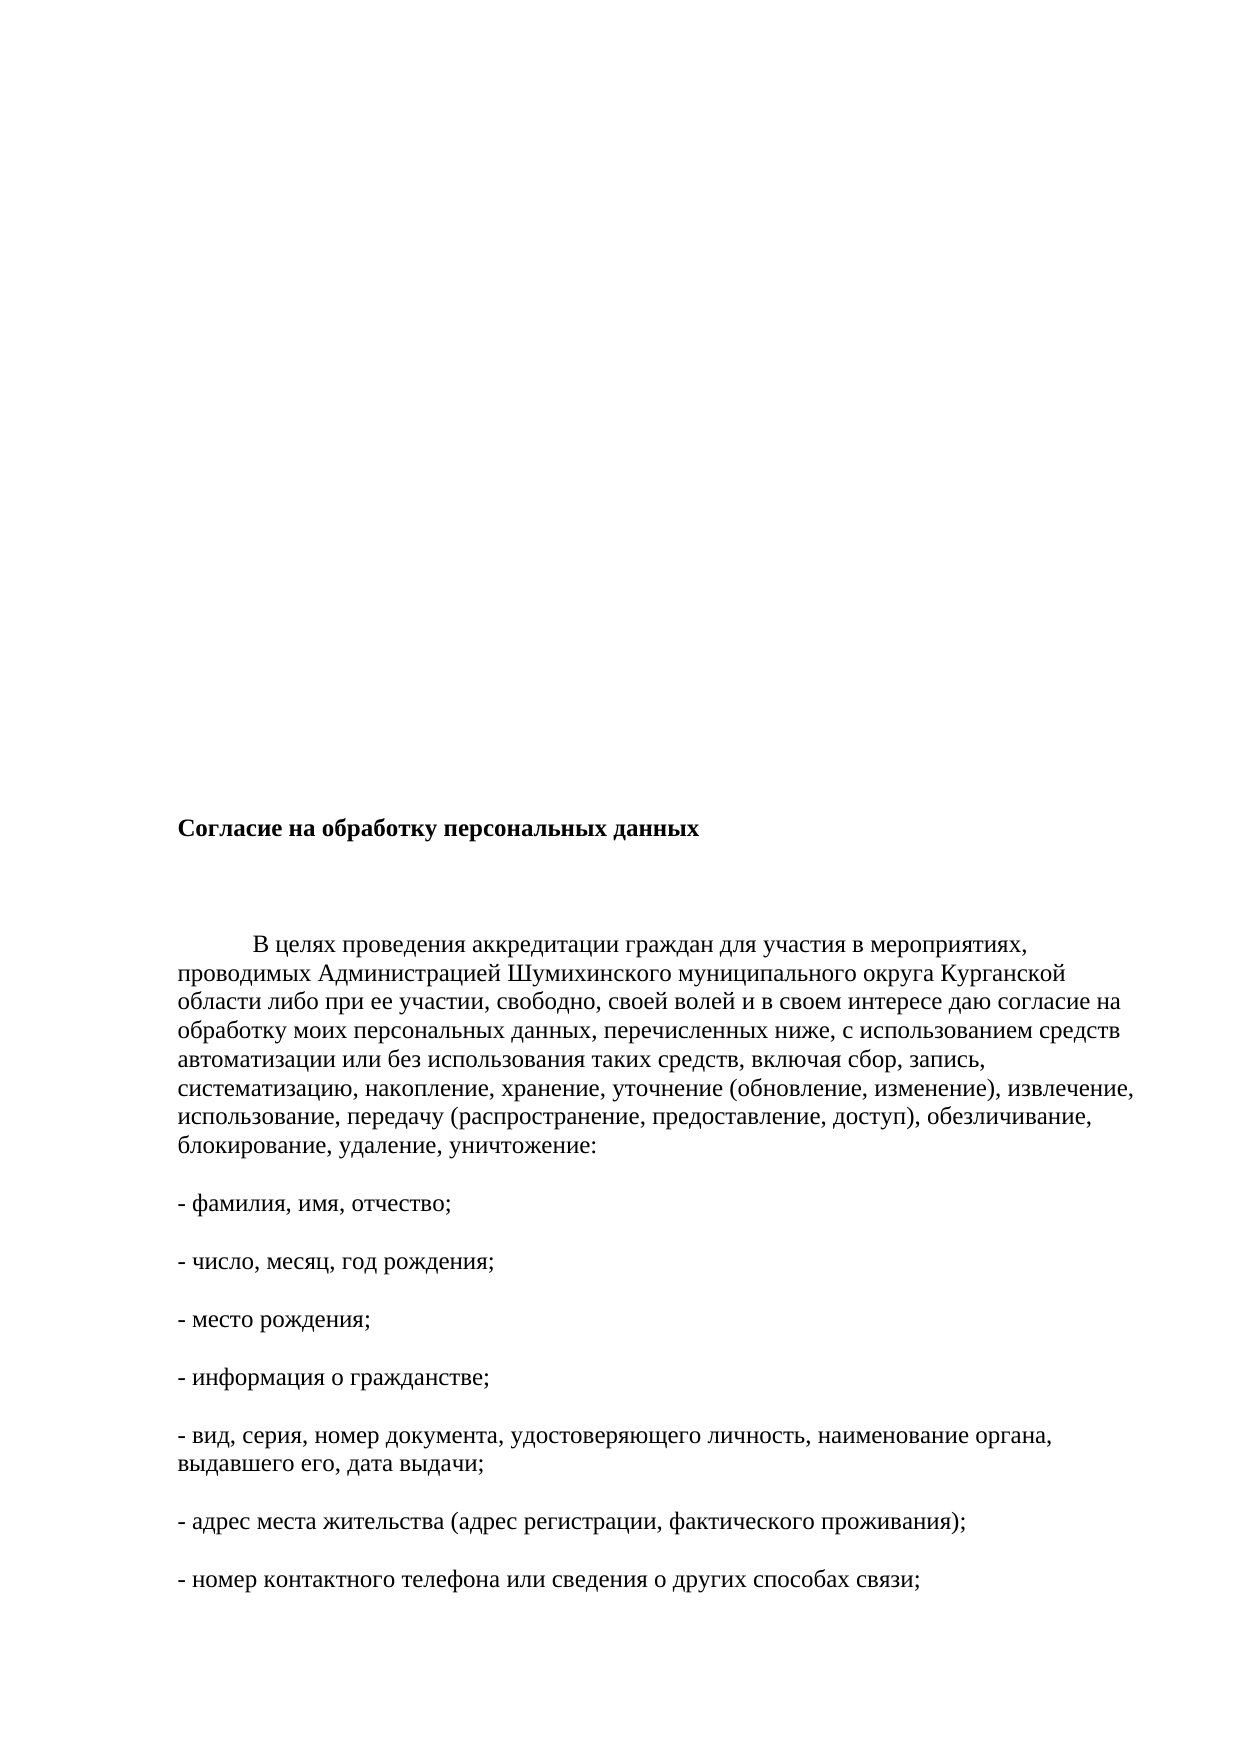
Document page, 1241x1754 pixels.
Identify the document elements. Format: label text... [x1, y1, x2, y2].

text - фамилия, имя, отчество; [177, 1188, 1152, 1217]
text - вид, серия, номер документа, удостоверяющего личность, наименование органа, выдавшего его, дата выдачи; [177, 1420, 1152, 1477]
text В целях проведения аккредитации граждан для участия в мероприятиях, проводимых Администрацией Шумихинского муниципального округа Курганской области либо при ее участии, свободно, своей волей и в своем интересе даю согласие на обработку моих персональных данных, перечисленных ниже, с использованием средств автоматизации или без использования таких средств, включая сбор, запись, систематизацию, накопление, хранение, уточнение (обновление, изменение), извлечение, использование, передачу (распространение, предоставление, доступ), обезличивание, блокирование, удаление, уничтожение: [177, 929, 1152, 1159]
text - номер контактного телефона или сведения о других способах связи; [177, 1564, 1152, 1593]
text - место рождения; [177, 1304, 1152, 1333]
text - число, месяц, год рождения; [177, 1246, 1152, 1275]
text - информация о гражданстве; [177, 1362, 1152, 1391]
text Согласие на обработку персональных данных [177, 813, 1152, 842]
text - адрес места жительства (адрес регистрации, фактического проживания); [177, 1506, 1152, 1535]
